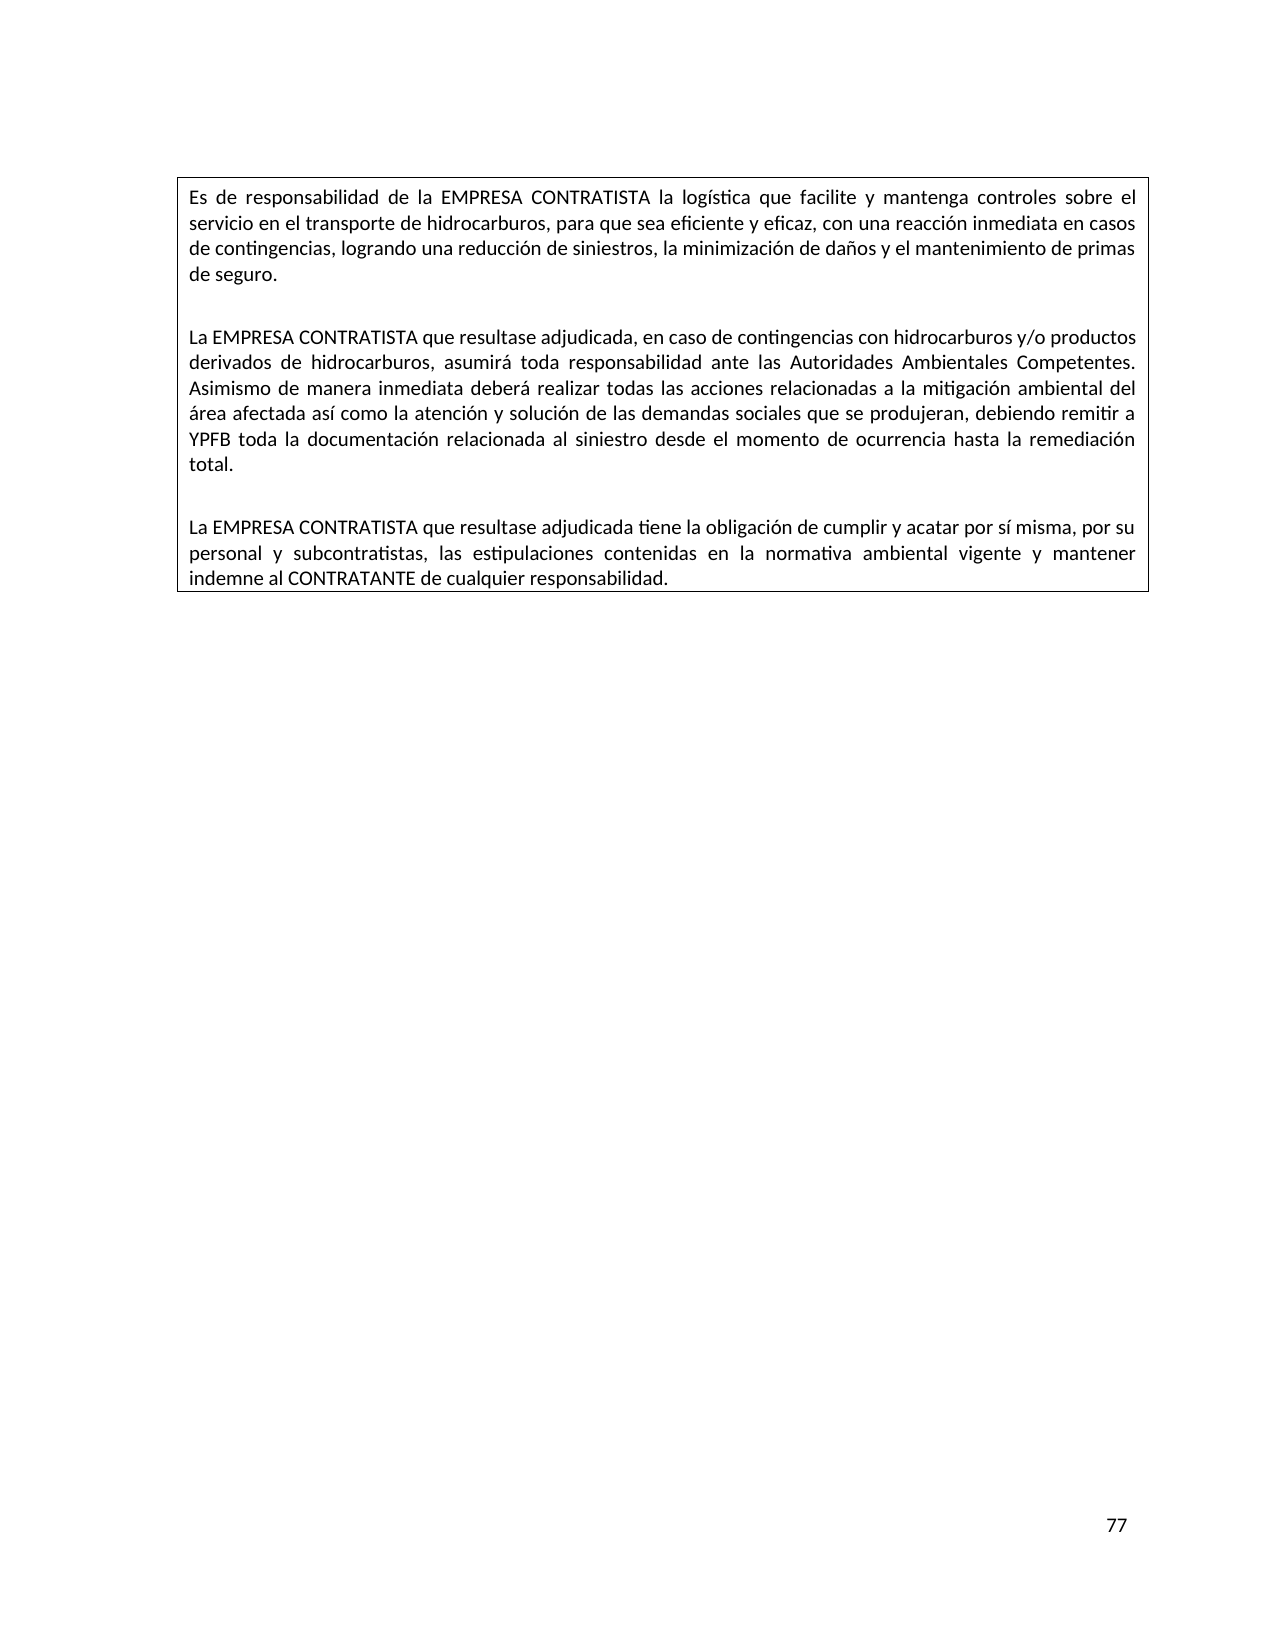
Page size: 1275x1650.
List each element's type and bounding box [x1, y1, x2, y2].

table_cell [178, 178, 1148, 591]
